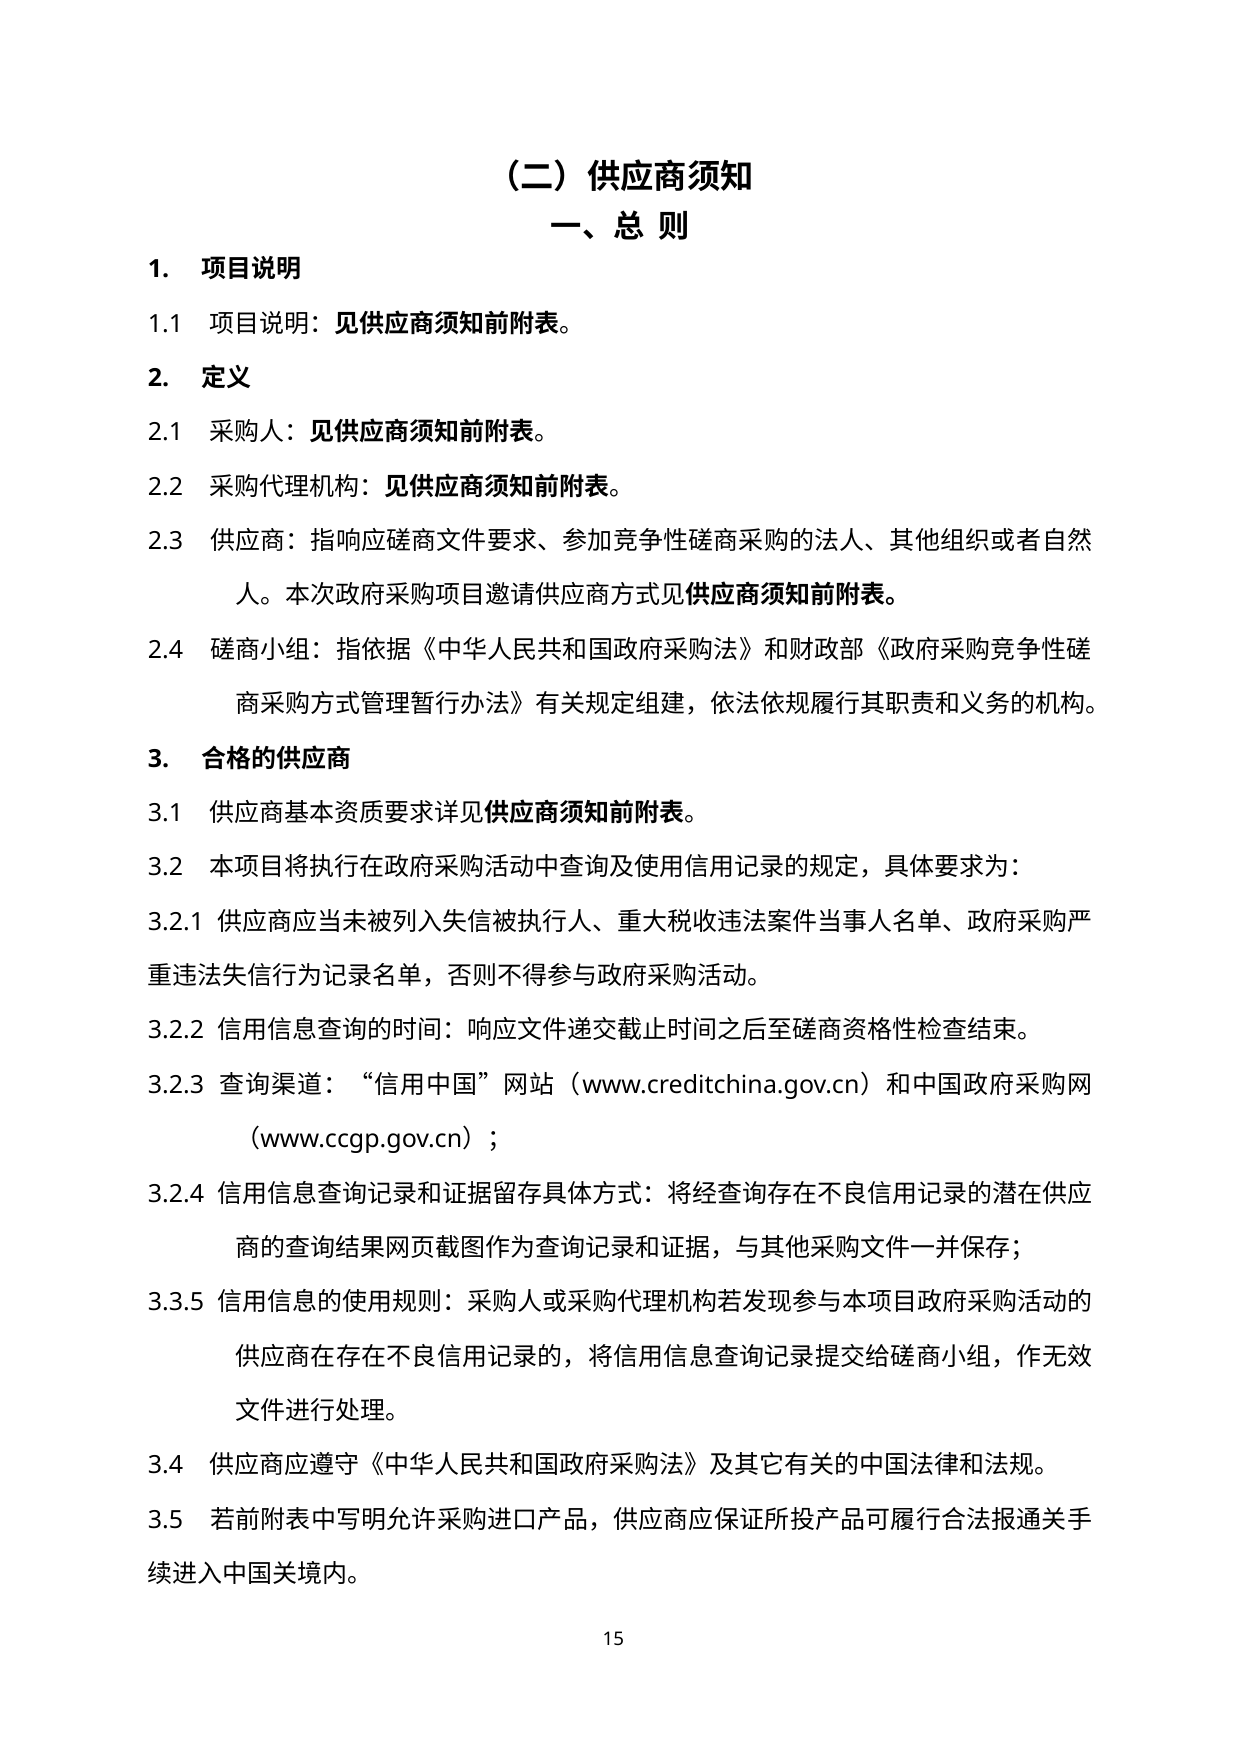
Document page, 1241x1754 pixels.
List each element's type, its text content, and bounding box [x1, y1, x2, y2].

text （二）供应商须知 [148, 150, 1092, 198]
text 一、总 则 [148, 201, 1092, 246]
text 3.2.4 信用信息查询记录和证据留存具体方式：将经查询存在不良信用记录的潜在供应商的查询结果网页截图作为查询记录和证据，与其他采购文件一并保存； [148, 1173, 1092, 1264]
text 2.4 磋商小组：指依据《中华人民共和国政府采购法》和财政部《政府采购竞争性磋商采购方式管理暂行办法》有关规定组建，依法依规履行其职责和义务的机构。 [148, 629, 1092, 720]
text 3.5 若前附表中写明允许采购进口产品，供应商应保证所投产品可履行合法报通关手续进入中国关境内。 [148, 1499, 1092, 1590]
text 3.2 本项目将执行在政府采购活动中查询及使用信用记录的规定，具体要求为： [148, 847, 1092, 883]
text 2.3 供应商：指响应磋商文件要求、参加竞争性磋商采购的法人、其他组织或者自然人。本次政府采购项目邀请供应商方式见供应商须知前附表。 [148, 521, 1092, 611]
text 3.4 供应商应遵守《中华人民共和国政府采购法》及其它有关的中国法律和法规。 [148, 1445, 1092, 1481]
text 2. 定义 [148, 357, 1092, 394]
text 2.1 采购人：见供应商须知前附表。 [148, 412, 1092, 448]
text 3.3.5 信用信息的使用规则：采购人或采购代理机构若发现参与本项目政府采购活动的供应商在存在不良信用记录的，将信用信息查询记录提交给磋商小组，作无效文件进行处理。 [148, 1282, 1092, 1427]
text 3.1 供应商基本资质要求详见供应商须知前附表。 [148, 792, 1092, 829]
text 3.2.1 供应商应当未被列入失信被执行人、重大税收违法案件当事人名单、政府采购严重违法失信行为记录名单，否则不得参与政府采购活动。 [148, 901, 1092, 992]
text 1. 项目说明 [148, 249, 1092, 285]
text 3.2.2 信用信息查询的时间：响应文件递交截止时间之后至磋商资格性检查结束。 [148, 1010, 1092, 1046]
text 2.2 采购代理机构：见供应商须知前附表。 [148, 466, 1092, 502]
text 1.1 项目说明：见供应商须知前附表。 [148, 303, 1092, 339]
text 3.2.3 查询渠道：“信用中国”网站（www.creditchina.gov.cn）和中国政府采购网（www.ccgp.gov.cn）； [148, 1064, 1092, 1155]
text 3. 合格的供应商 [148, 738, 1092, 774]
